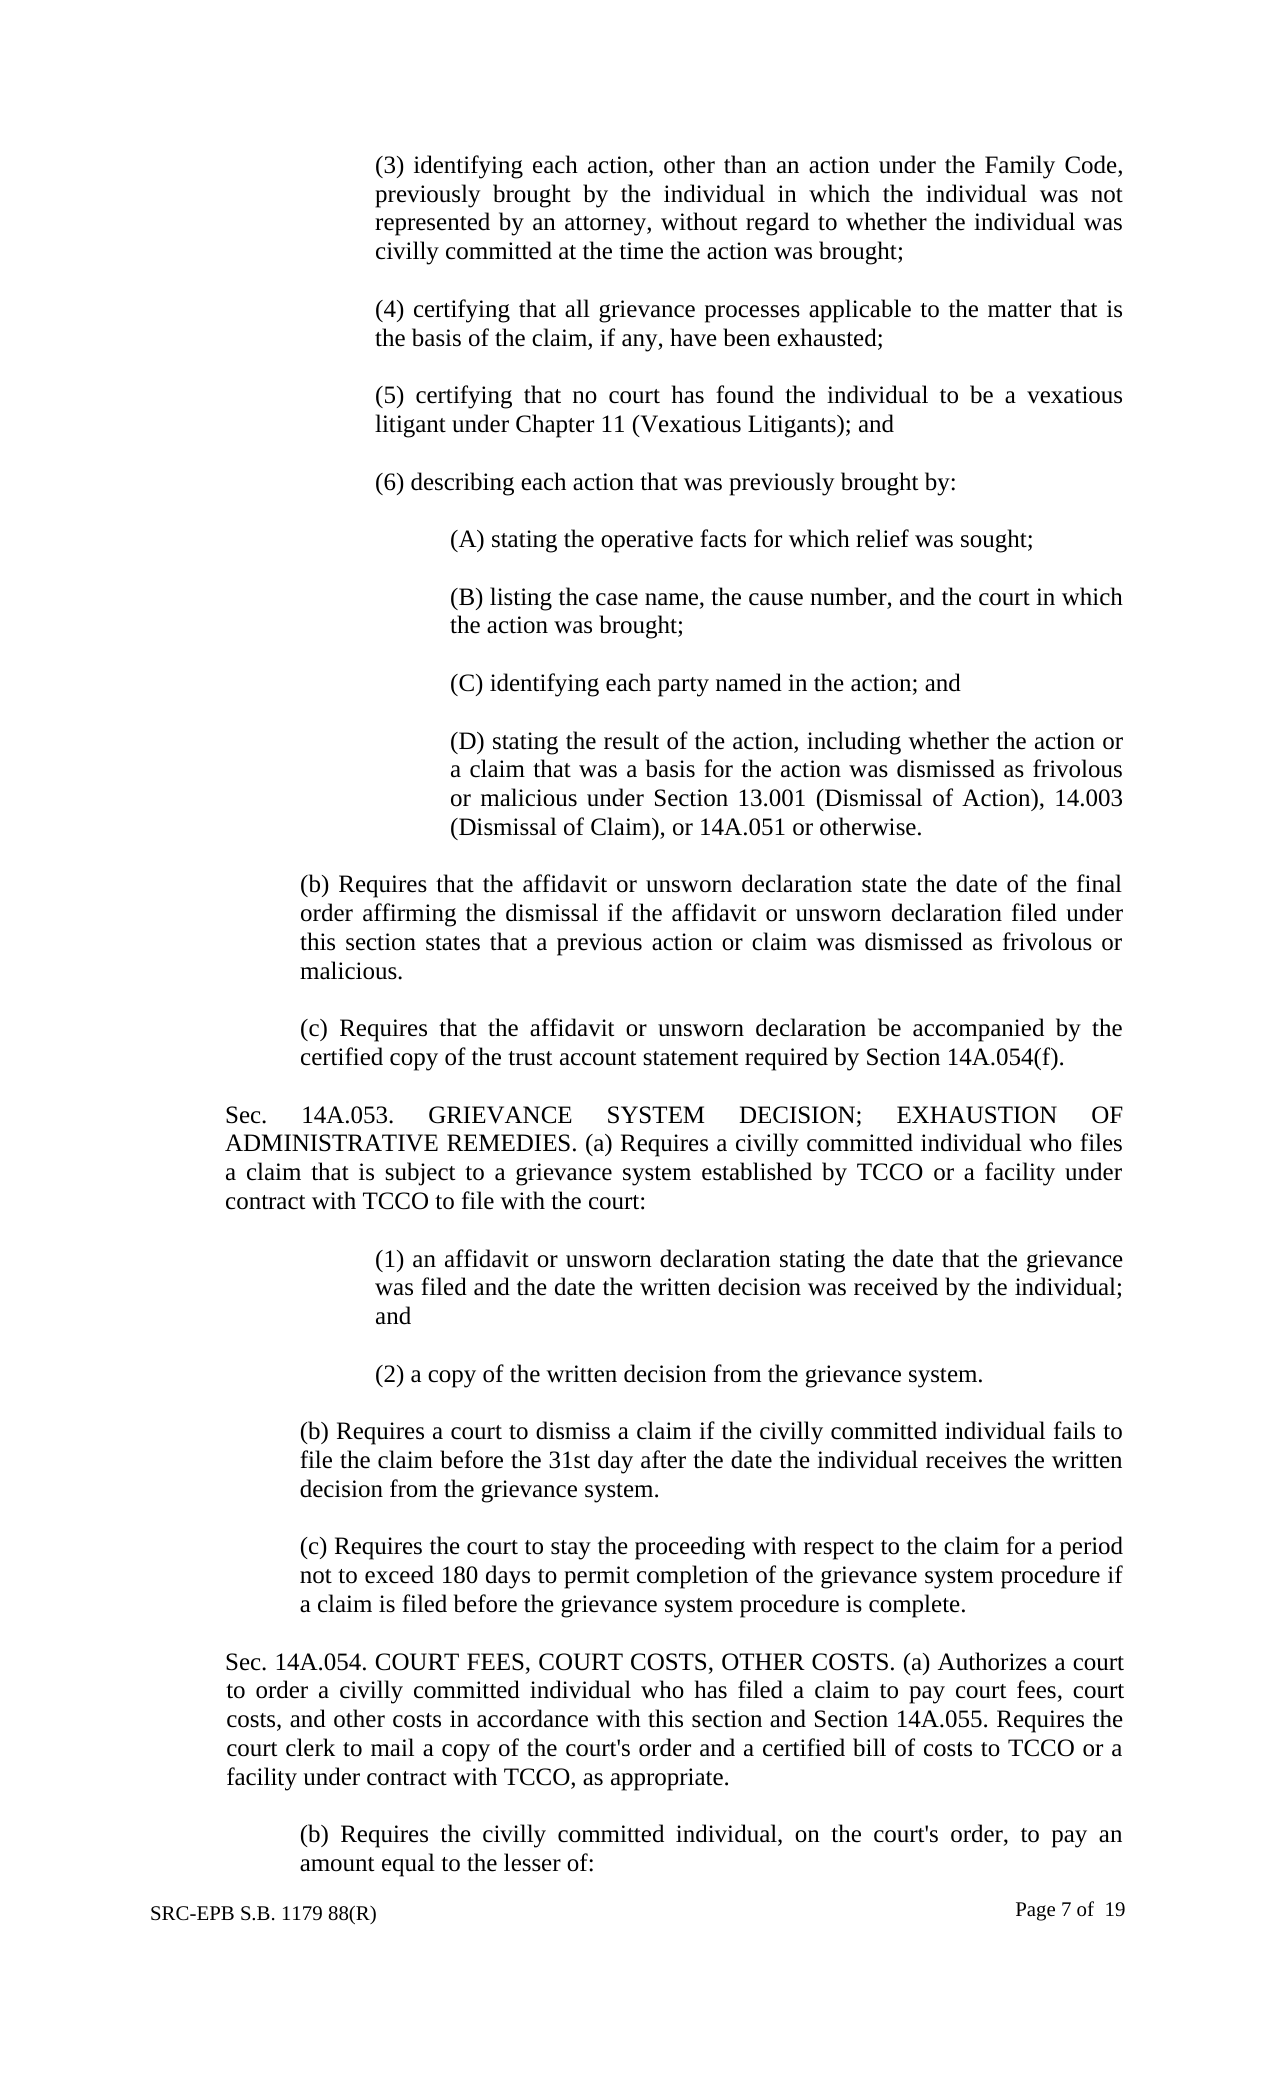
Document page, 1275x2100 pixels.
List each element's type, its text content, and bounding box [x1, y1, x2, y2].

text (3) identifying each action, other than an action under the Family Code, previously brought by the individual in which the individual was not represented by an attorney, without regard to whether the individual was civilly committed at the time the action was brought; [375, 150, 1124, 265]
text (1) an affidavit or unsworn declaration stating the date that the grievance was filed and the date the written decision was received by the individual; and [375, 1244, 1124, 1330]
text Sec. 14A.053. GRIEVANCE SYSTEM DECISION; EXHAUSTION OF ADMINISTRATIVE REMEDIES. (a) Requires a civilly committed individual who files a claim that is subject to a grievance system established by TCCO or a facility under contract with TCCO to file with the court: [225, 1100, 1124, 1215]
text (b) Requires a court to dismiss a claim if the civilly committed individual fails to file the claim before the 31st day after the date the individual receives the written decision from the grievance system. [299, 1416, 1124, 1503]
text (b) Requires the civilly committed individual, on the court's order, to pay an amount equal to the lesser of: [299, 1819, 1124, 1877]
text (2) a copy of the written decision from the grievance system. [375, 1359, 1124, 1387]
text (b) Requires that the affidavit or unsworn declaration state the date of the final order affirming the dismissal if the affidavit or unsworn declaration filed under this section states that a previous action or claim was dismissed as frivolous or malicious. [300, 869, 1124, 984]
text (c) Requires that the affidavit or unsworn declaration be accompanied by the certified copy of the trust account statement required by Section 14A.054(f). [300, 1013, 1124, 1071]
text (4) certifying that all grievance processes applicable to the matter that is the basis of the claim, if any, have been exhausted; [375, 294, 1124, 351]
text Sec. 14A.054. COURT FEES, COURT COSTS, OTHER COSTS. (a) Authorizes a court to order a civilly committed individual who has filed a claim to pay court fees, court costs, and other costs in accordance with this section and Section 14A.055. Requires the court clerk to mail a copy of the court's order and a certified bill of costs to TCCO or a facility under contract with TCCO, as appropriate. [225, 1647, 1125, 1790]
text (A) stating the operative facts for which relief was sought; [450, 524, 1124, 553]
text (5) certifying that no court has found the individual to be a vexatious litigant under Chapter 11 (Vexatious Litigants); and [375, 380, 1124, 438]
text (C) identifying each party named in the action; and [450, 668, 1124, 697]
text (6) describing each action that was previously brought by: [375, 467, 1124, 495]
text (B) listing the case name, the cause number, and the court in which the action was brought; [450, 582, 1124, 639]
text (D) stating the result of the action, including whether the action or a claim that was a basis for the action was dismissed as frivolous or malicious under Section 13.001 (Dismissal of Action), 14.003 (Dismissal of Claim), or 14A.051 or otherwise. [450, 726, 1124, 841]
text (c) Requires the court to stay the proceeding with respect to the claim for a period not to exceed 180 days to permit completion of the grievance system procedure if a claim is filed before the grievance system procedure is complete. [299, 1531, 1124, 1618]
